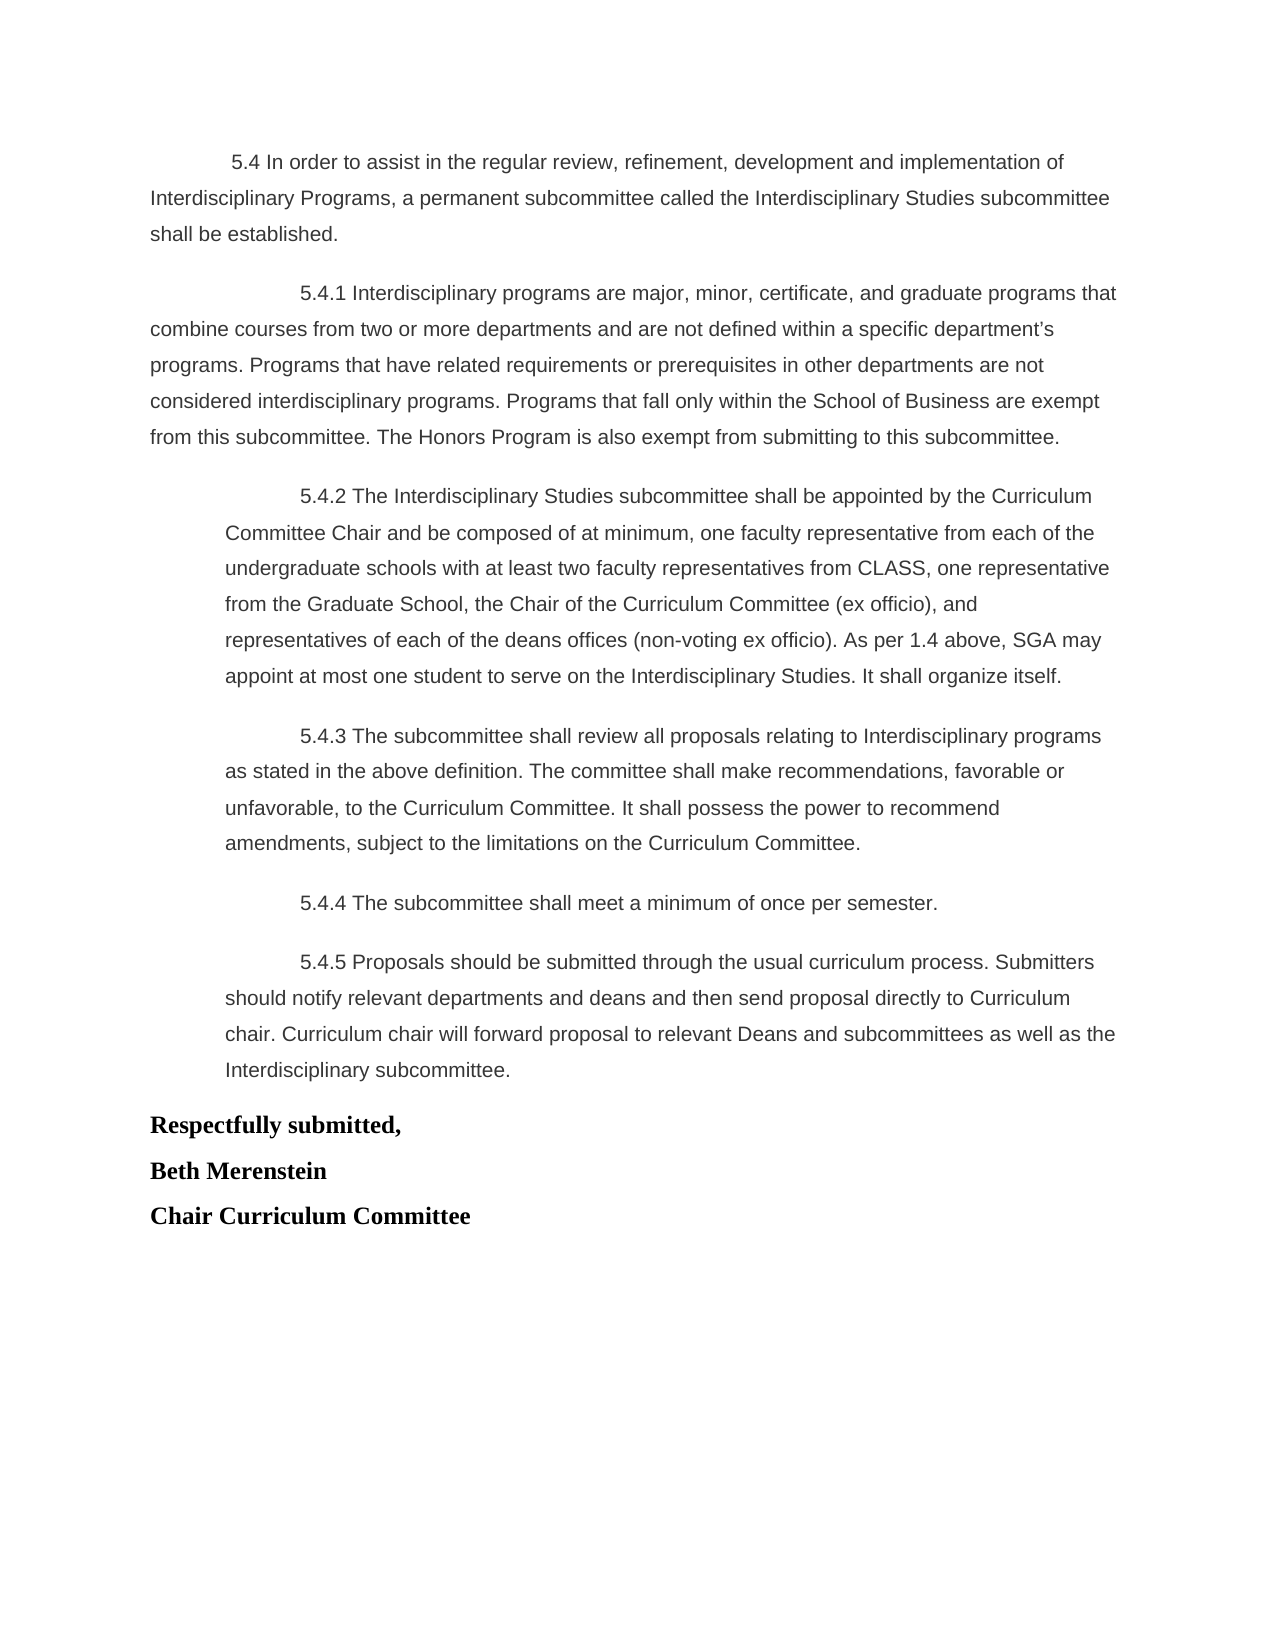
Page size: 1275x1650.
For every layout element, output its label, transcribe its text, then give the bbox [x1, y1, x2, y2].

text 5.4.1 Interdisciplinary programs are major, minor, certificate, and graduate programs that combine courses from two or more departments and are not defined within a specific department’s programs. Programs that have related requirements or prerequisites in other departments are not considered interdisciplinary programs. Programs that fall only within the School of Business are exempt from this subcommittee. The Honors Program is also exempt from submitting to this subcommittee. [150, 281, 1125, 449]
text 5.4.5 Proposals should be submitted through the usual curriculum process. Submitters should notify relevant departments and deans and then send proposal directly to Curriculum chair. Curriculum chair will forward proposal to relevant Deans and subcommittees as well as the Interdisciplinary subcommittee. [225, 950, 1125, 1082]
text 5.4 In order to assist in the regular review, refinement, development and implementation of Interdisciplinary Programs, a permanent subcommittee called the Interdisciplinary Studies subcommittee shall be established. [150, 150, 1125, 246]
text 5.4.4 The subcommittee shall meet a minimum of once per semester. [225, 891, 1125, 914]
text Respectfully submitted, [150, 1110, 1125, 1139]
text 5.4.2 The Interdisciplinary Studies subcommittee shall be appointed by the Curriculum Committee Chair and be composed of at minimum, one faculty representative from each of the undergraduate schools with at least two faculty representatives from CLASS, one representative from the Graduate School, the Chair of the Curriculum Committee (ex officio), and representatives of each of the deans offices (non-voting ex officio). As per 1.4 above, SGA may appoint at most one student to serve on the Interdisciplinary Studies. It shall organize itself. [225, 484, 1125, 688]
text Beth Merenstein [150, 1156, 1125, 1184]
text Chair Curriculum Committee [150, 1201, 1125, 1230]
text 5.4.3 The subcommittee shall review all proposals relating to Interdisciplinary programs as stated in the above definition. The committee shall make recommendations, favorable or unfavorable, to the Curriculum Committee. It shall possess the power to recommend amendments, subject to the limitations on the Curriculum Committee. [225, 723, 1125, 855]
